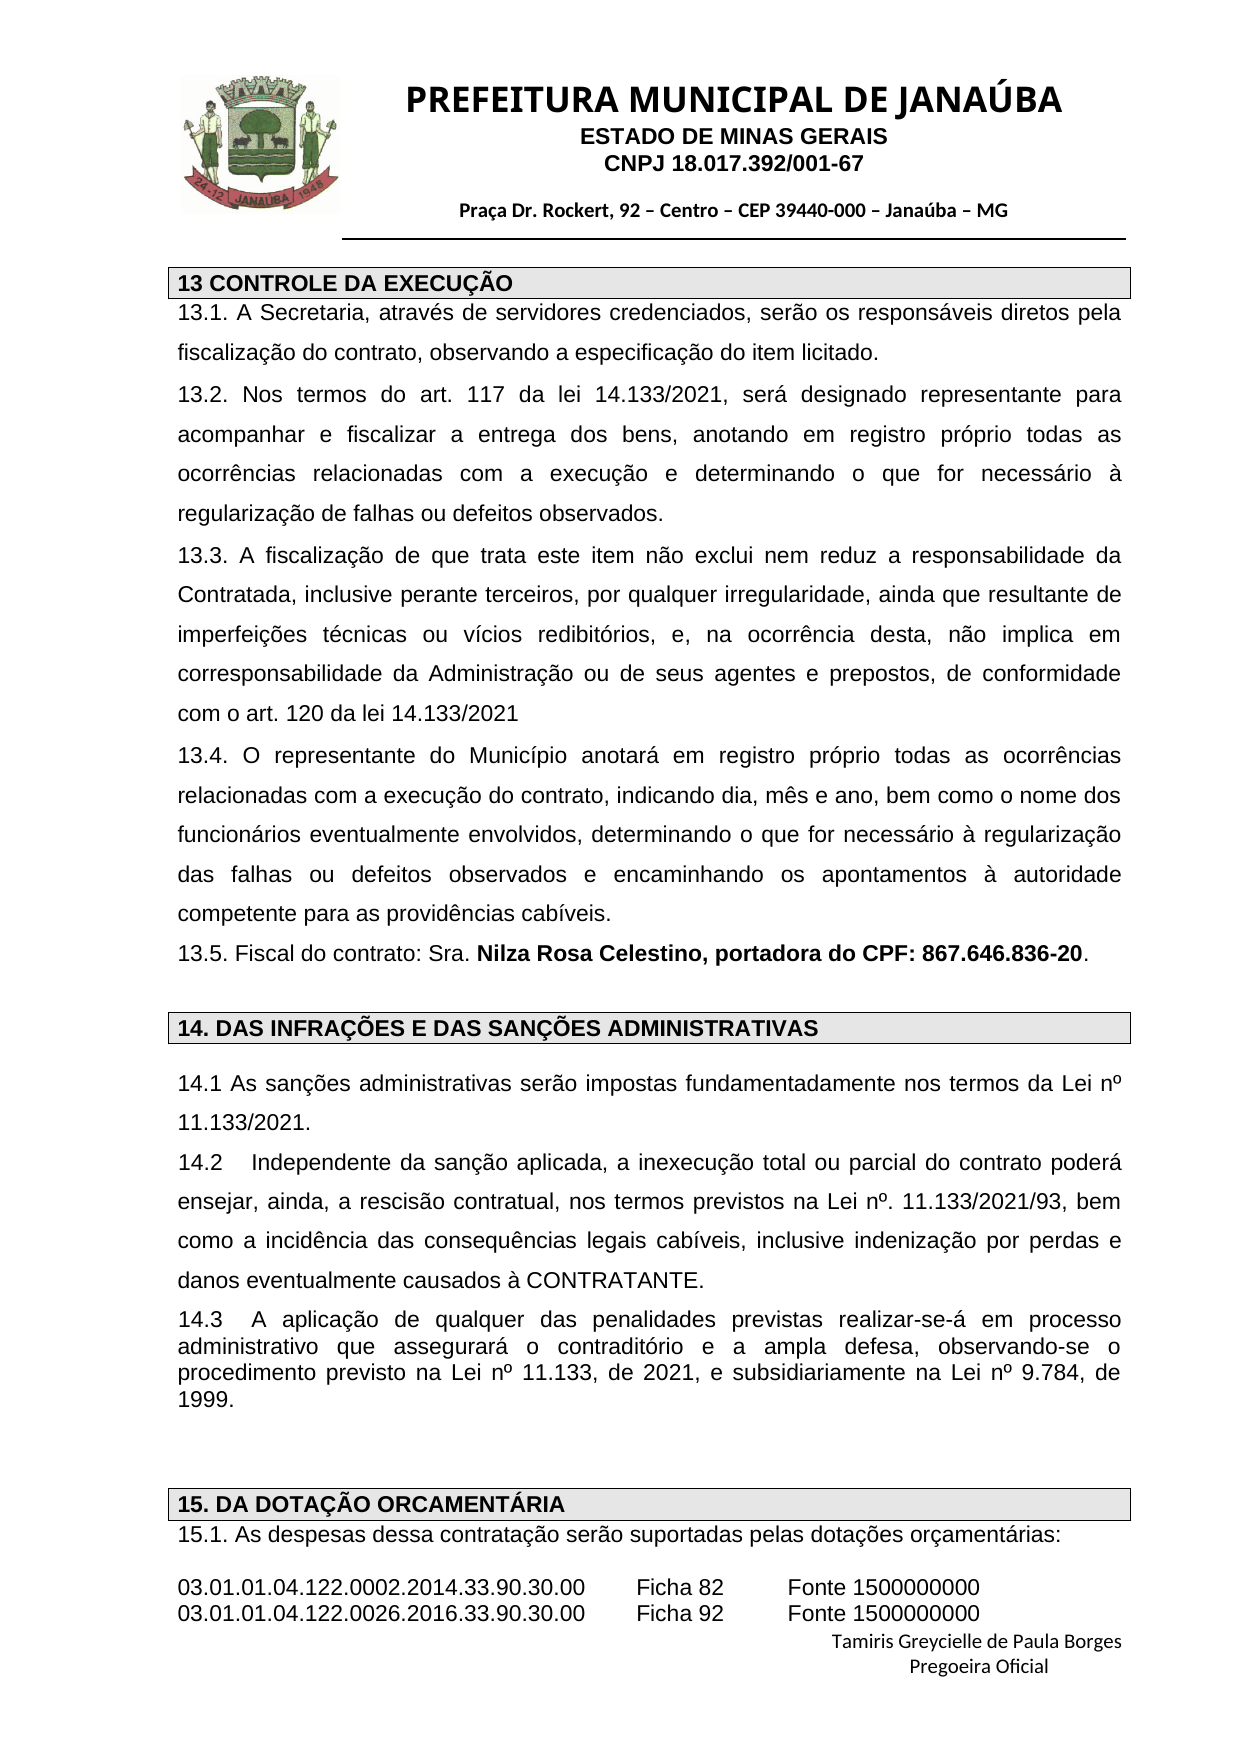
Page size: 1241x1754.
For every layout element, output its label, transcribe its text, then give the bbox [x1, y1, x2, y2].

text 13.3. A fiscalização de que trata este item não exclui nem reduz a responsabilidade da Contratada, inclusive perante terceiros, por qualquer irregularidade, ainda que resultante de imperfeições técnicas ou vícios redibitórios, e, na ocorrência desta, não implica em corresponsabilidade da Administração ou de seus agentes e prepostos, de conformidade com o art. 120 da lei 14.133/2021 [177, 542, 1122, 726]
text 14.1 As sanções administrativas serão impostas fundamentadamente nos termos da Lei nº 11.133/2021. [177, 1069, 1122, 1135]
text 03.01.01.04.122.0002.2014.33.90.30.00 Ficha 82 Fonte 1500000000 [177, 1573, 1122, 1600]
text 15. DA DOTAÇÃO ORCAMENTÁRIA [169, 1489, 1130, 1520]
text 13.5. Fiscal do contrato: Sra. Nilza Rosa Celestino, portadora do CPF: 867.646.836-20. [177, 939, 1122, 966]
text 03.01.01.04.122.0026.2016.33.90.30.00 Ficha 92 Fonte 1500000000 [177, 1600, 1122, 1626]
picture [180, 75, 341, 214]
text 13.2. Nos termos do art. 117 da lei 14.133/2021, será designado representante para acompanhar e fiscalizar a entrega dos bens, anotando em registro próprio todas as ocorrências relacionadas com a execução e determinando o que for necessário à regularização de falhas ou defeitos observados. [177, 381, 1122, 526]
list A aplicação de qualquer das penalidades previstas realizar-se-á em processo administrativo que assegurará o contraditório e a ampla defesa, observando-se o procedimento previsto na Lei nº 11.133, de 2021, e subsidiariamente na Lei nº 9.784, de 1999. [177, 1306, 1122, 1412]
list Independente da sanção aplicada, a inexecução total ou parcial do contrato poderá ensejar, ainda, a rescisão contratual, nos termos previstos na Lei nº. 11.133/2021/93, bem como a incidência das consequências legais cabíveis, inclusive indenização por perdas e danos eventualmente causados à CONTRATANTE. [177, 1148, 1122, 1293]
text 15.1. As despesas dessa contratação serão suportadas pelas dotações orçamentárias: [177, 1521, 1122, 1547]
text 13.1. A Secretaria, através de servidores credenciados, serão os responsáveis diretos pela fiscalização do contrato, observando a especificação do item licitado. [177, 299, 1122, 365]
text 14. DAS INFRAÇÕES E DAS SANÇÕES ADMINISTRATIVAS [169, 1013, 1130, 1043]
text 13.4. O representante do Município anotará em registro próprio todas as ocorrências relacionadas com a execução do contrato, indicando dia, mês e ano, bem como o nome dos funcionários eventualmente envolvidos, determinando o que for necessário à regularização das falhas ou defeitos observados e encaminhando os apontamentos à autoridade competente para as providências cabíveis. [177, 742, 1122, 926]
text 13 CONTROLE DA EXECUÇÃO [169, 268, 1130, 298]
